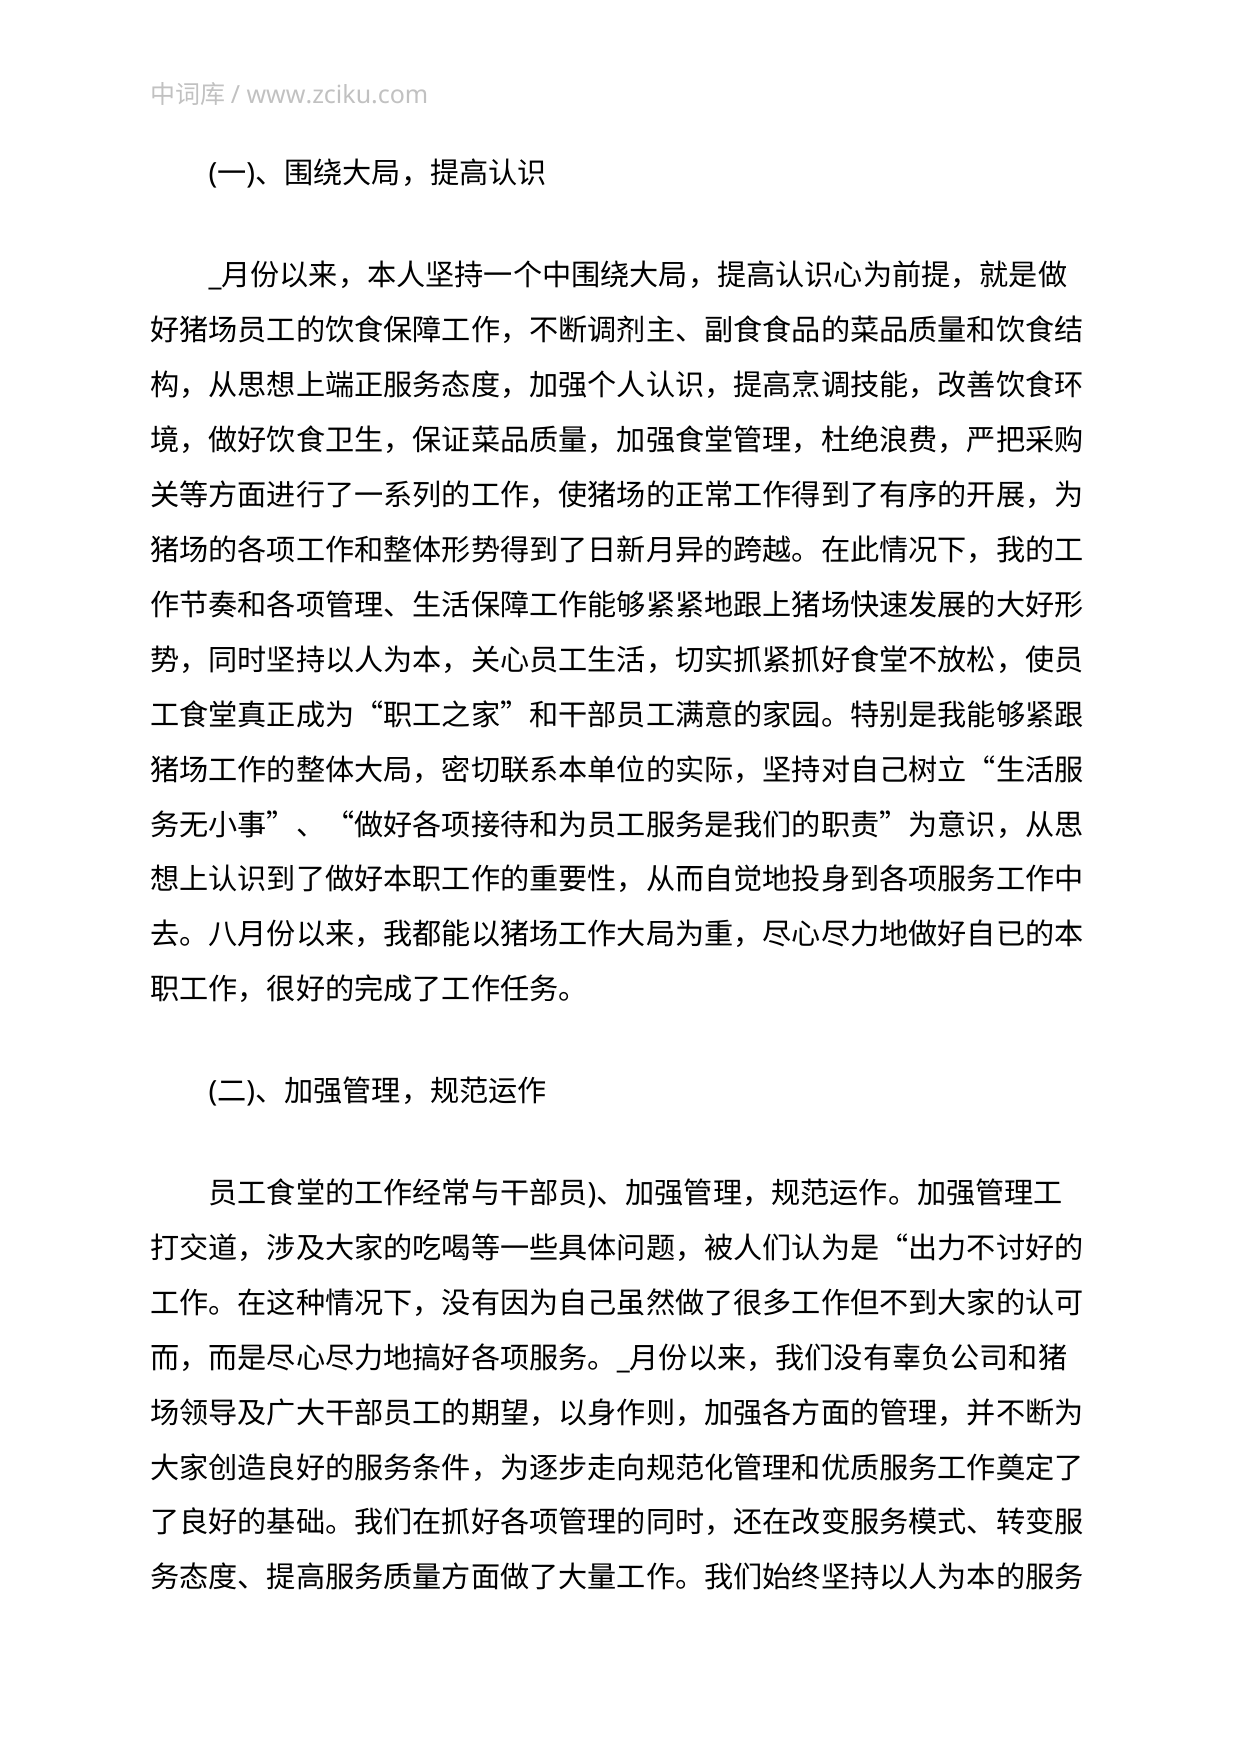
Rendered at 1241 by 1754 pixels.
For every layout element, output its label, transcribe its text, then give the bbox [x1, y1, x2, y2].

text _月份以来，本人坚持一个中围绕大局，提高认识心为前提，就是做好猪场员工的饮食保障工作，不断调剂主、副食食品的菜品质量和饮食结构，从思想上端正服务态度，加强个人认识，提高烹调技能，改善饮食环境，做好饮食卫生，保证菜品质量，加强食堂管理，杜绝浪费，严把采购关等方面进行了一系列的工作，使猪场的正常工作得到了有序的开展，为猪场的各项工作和整体形势得到了日新月异的跨越。在此情况下，我的工作节奏和各项管理、生活保障工作能够紧紧地跟上猪场快速发展的大好形势，同时坚持以人为本，关心员工生活，切实抓紧抓好食堂不放松，使员工食堂真正成为“职工之家”和干部员工满意的家园。特别是我能够紧跟猪场工作的整体大局，密切联系本单位的实际，坚持对自己树立“生活服务无小事”、“做好各项接待和为员工服务是我们的职责”为意识，从思想上认识到了做好本职工作的重要性，从而自觉地投身到各项服务工作中去。八月份以来，我都能以猪场工作大局为重，尽心尽力地做好自已的本职工作，很好的完成了工作任务。 [150, 252, 1090, 1008]
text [150, 1169, 1090, 1596]
text (一)、围绕大局，提高认识 [150, 150, 1090, 192]
text (二)、加强管理，规范运作 [150, 1067, 1090, 1110]
